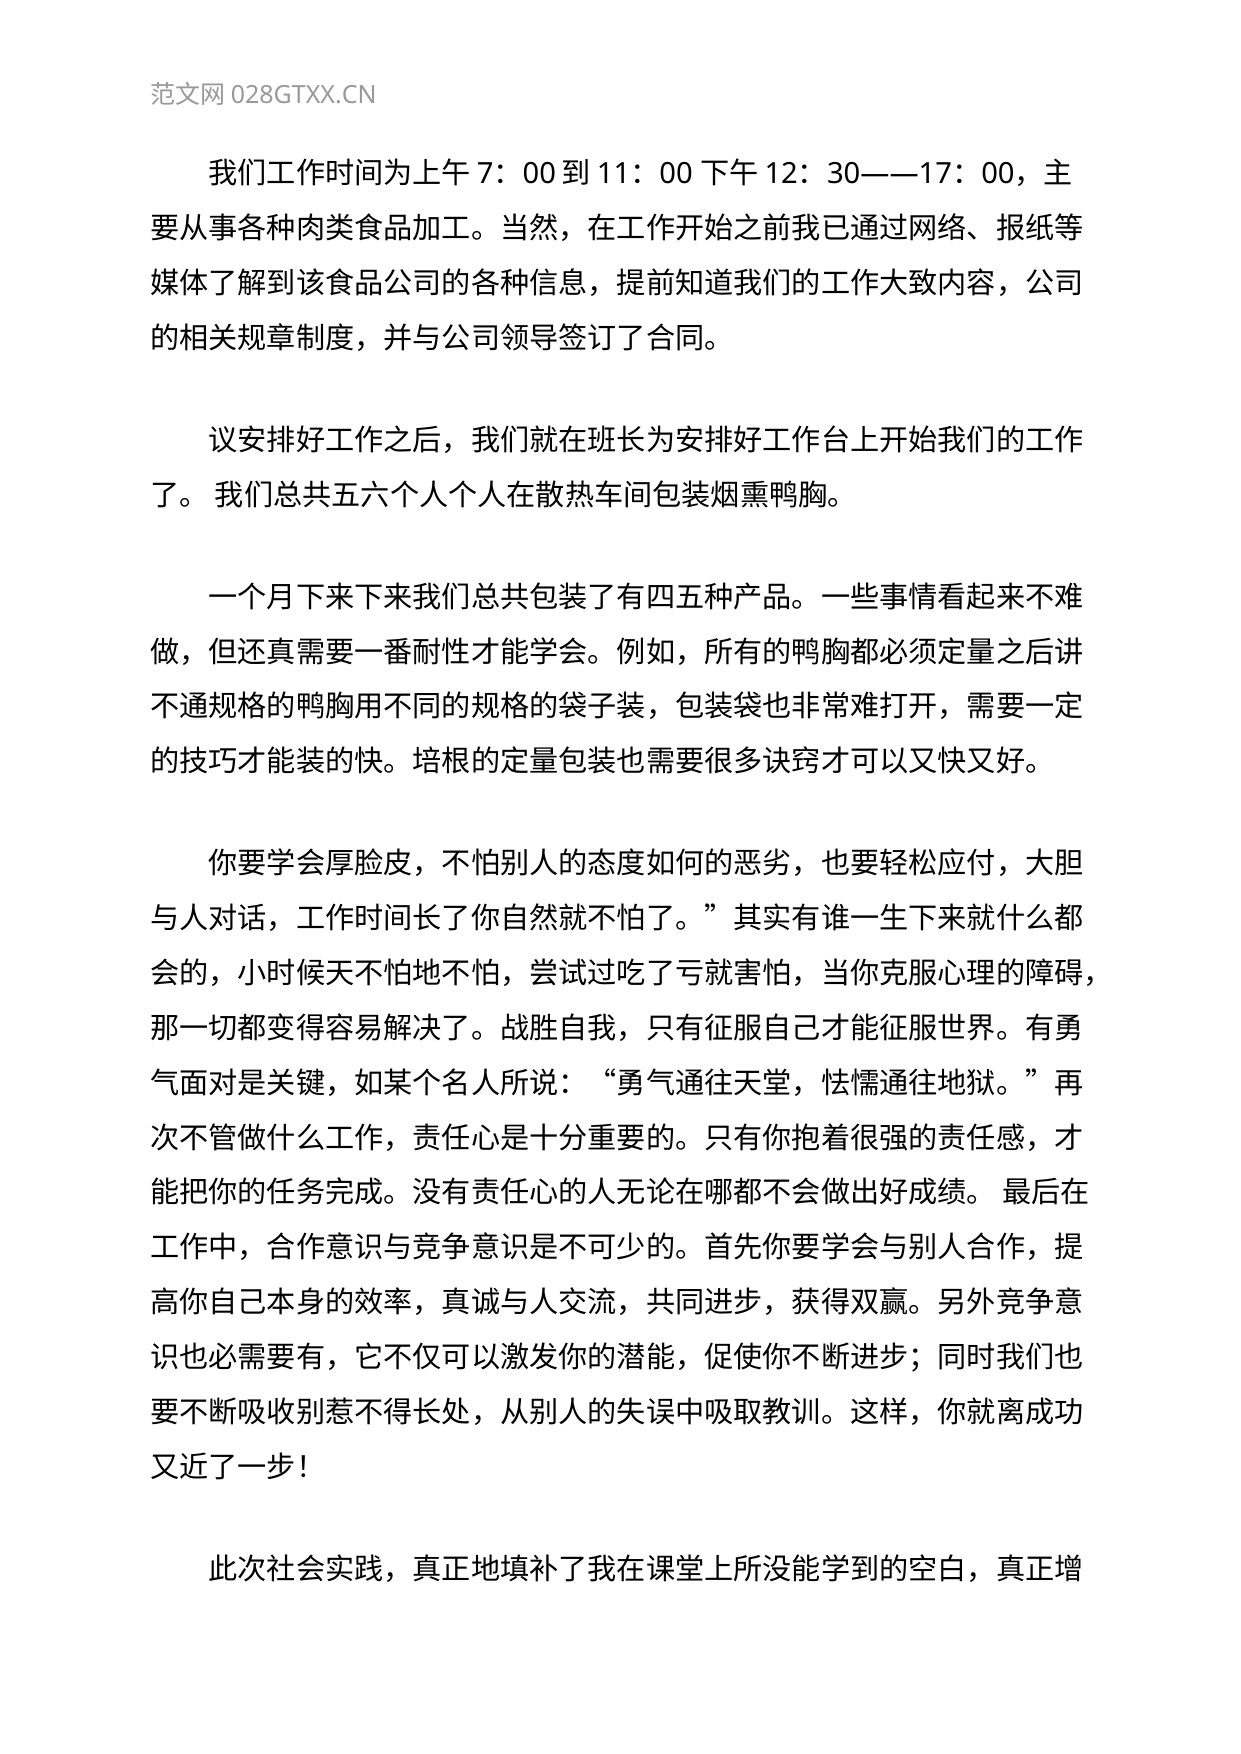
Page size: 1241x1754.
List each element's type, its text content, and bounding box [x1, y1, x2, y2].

text 你要学会厚脸皮，不怕别人的态度如何的恶劣，也要轻松应付，大胆与人对话，工作时间长了你自然就不怕了。”其实有谁一生下来就什么都会的，小时候天不怕地不怕，尝试过吃了亏就害怕，当你克服心理的障碍，那一切都变得容易解决了。战胜自我，只有征服自己才能征服世界。有勇气面对是关键，如某个名人所说：“勇气通往天堂，怯懦通往地狱。”再次不管做什么工作，责任心是十分重要的。只有你抱着很强的责任感，才能把你的任务完成。没有责任心的人无论在哪都不会做出好成绩。 最后在工作中，合作意识与竞争意识是不可少的。首先你要学会与别人合作，提高你自己本身的效率，真诚与人交流，共同进步，获得双赢。另外竞争意识也必需要有，它不仅可以激发你的潜能，促使你不断进步；同时我们也要不断吸收别惹不得长处，从别人的失误中吸取教训。这样，你就离成功又近了一步！ [150, 840, 1090, 1486]
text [150, 1545, 1090, 1588]
text 一个月下来下来我们总共包装了有四五种产品。一些事情看起来不难做，但还真需要一番耐性才能学会。例如，所有的鸭胸都必须定量之后讲不通规格的鸭胸用不同的规格的袋子装，包装袋也非常难打开，需要一定的技巧才能装的快。培根的定量包装也需要很多诀窍才可以又快又好。 [150, 573, 1090, 780]
text 我们工作时间为上午7：00到11：00 下午12：30——17：00，主要从事各种肉类食品加工。当然，在工作开始之前我已通过网络、报纸等媒体了解到该食品公司的各种信息，提前知道我们的工作大致内容，公司的相关规章制度，并与公司领导签订了合同。 [150, 150, 1090, 357]
text 议安排好工作之后，我们就在班长为安排好工作台上开始我们的工作了。 我们总共五六个人个人在散热车间包装烟熏鸭胸。 [150, 417, 1090, 514]
